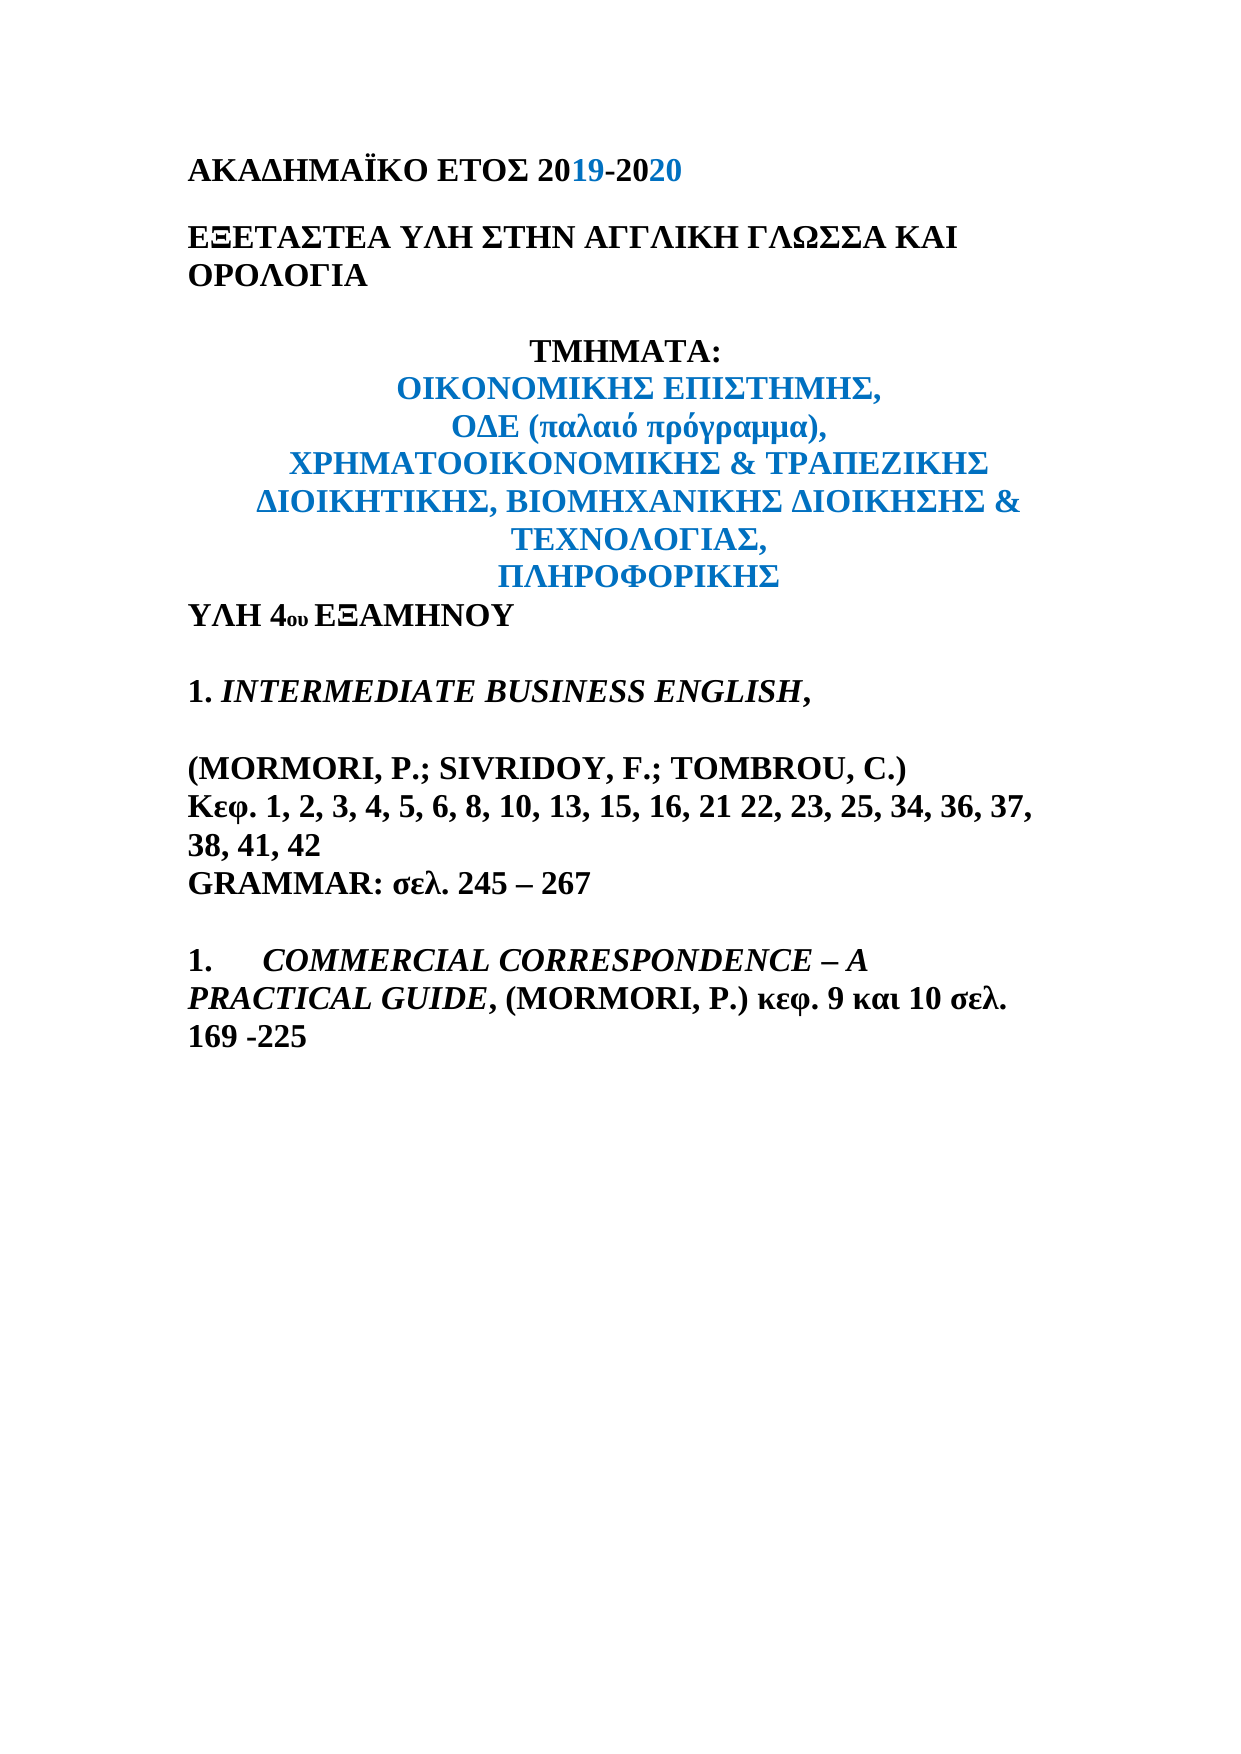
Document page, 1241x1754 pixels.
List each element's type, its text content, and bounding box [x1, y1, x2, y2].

text GRAMMAR: σελ. 245 – 267 [187, 863, 1053, 901]
text TMHMATA: [187, 332, 1053, 369]
list COMMERCIAL CORRESPONDENCE – A PRACTICAL GUIDE, (MORMORI, P.) κεφ. 9 και 10 σελ. 169 -225 [187, 940, 1053, 1055]
text ΧΡΗΜΑΤΟΟΙΚΟΝΟΜΙΚΗΣ & ΤΡΑΠΕΖΙΚΗΣ ΔΙΟΙΚΗΤΙΚΗΣ, ΒΙΟΜΗΧΑΝΙΚΗΣ ΔΙΟΙΚΗΣΗΣ & ΤΕΧΝΟΛΟΓΙΑΣ, [225, 444, 1053, 557]
text ΥΛΗ 4ου ΕΞΑΜΗΝΟΥ [187, 595, 1053, 633]
text ΟΔΕ (παλαιό πρόγραμμα), [225, 407, 1053, 444]
text ΑΚΑΔΗΜΑΪΚΟ ΕΤΟΣ 2019-2020 [187, 150, 1053, 188]
text ΟΙΚΟΝΟΜΙΚΗΣ ΕΠΙΣΤΗΜΗΣ, [225, 369, 1053, 407]
text Κεφ. 1, 2, 3, 4, 5, 6, 8, 10, 13, 15, 16, 21 22, 23, 25, 34, 36, 37, 38, 41, 42 [187, 786, 1053, 863]
text ΠΛΗΡΟΦΟΡΙΚΗΣ [225, 557, 1053, 595]
text ΕΞΕΤΑΣΤΕΑ ΥΛΗ ΣΤΗΝ ΑΓΓΛΙΚΗ ΓΛΩΣΣΑ ΚΑΙ ΟΡΟΛΟΓΙΑ [187, 217, 1053, 294]
text (MORMORI, P.; SIVRIDOY, F.; TOMBROU, C.) [187, 748, 1053, 786]
text 1. INTERMEDIATE BUSINESS ENGLISH, [187, 671, 1053, 710]
